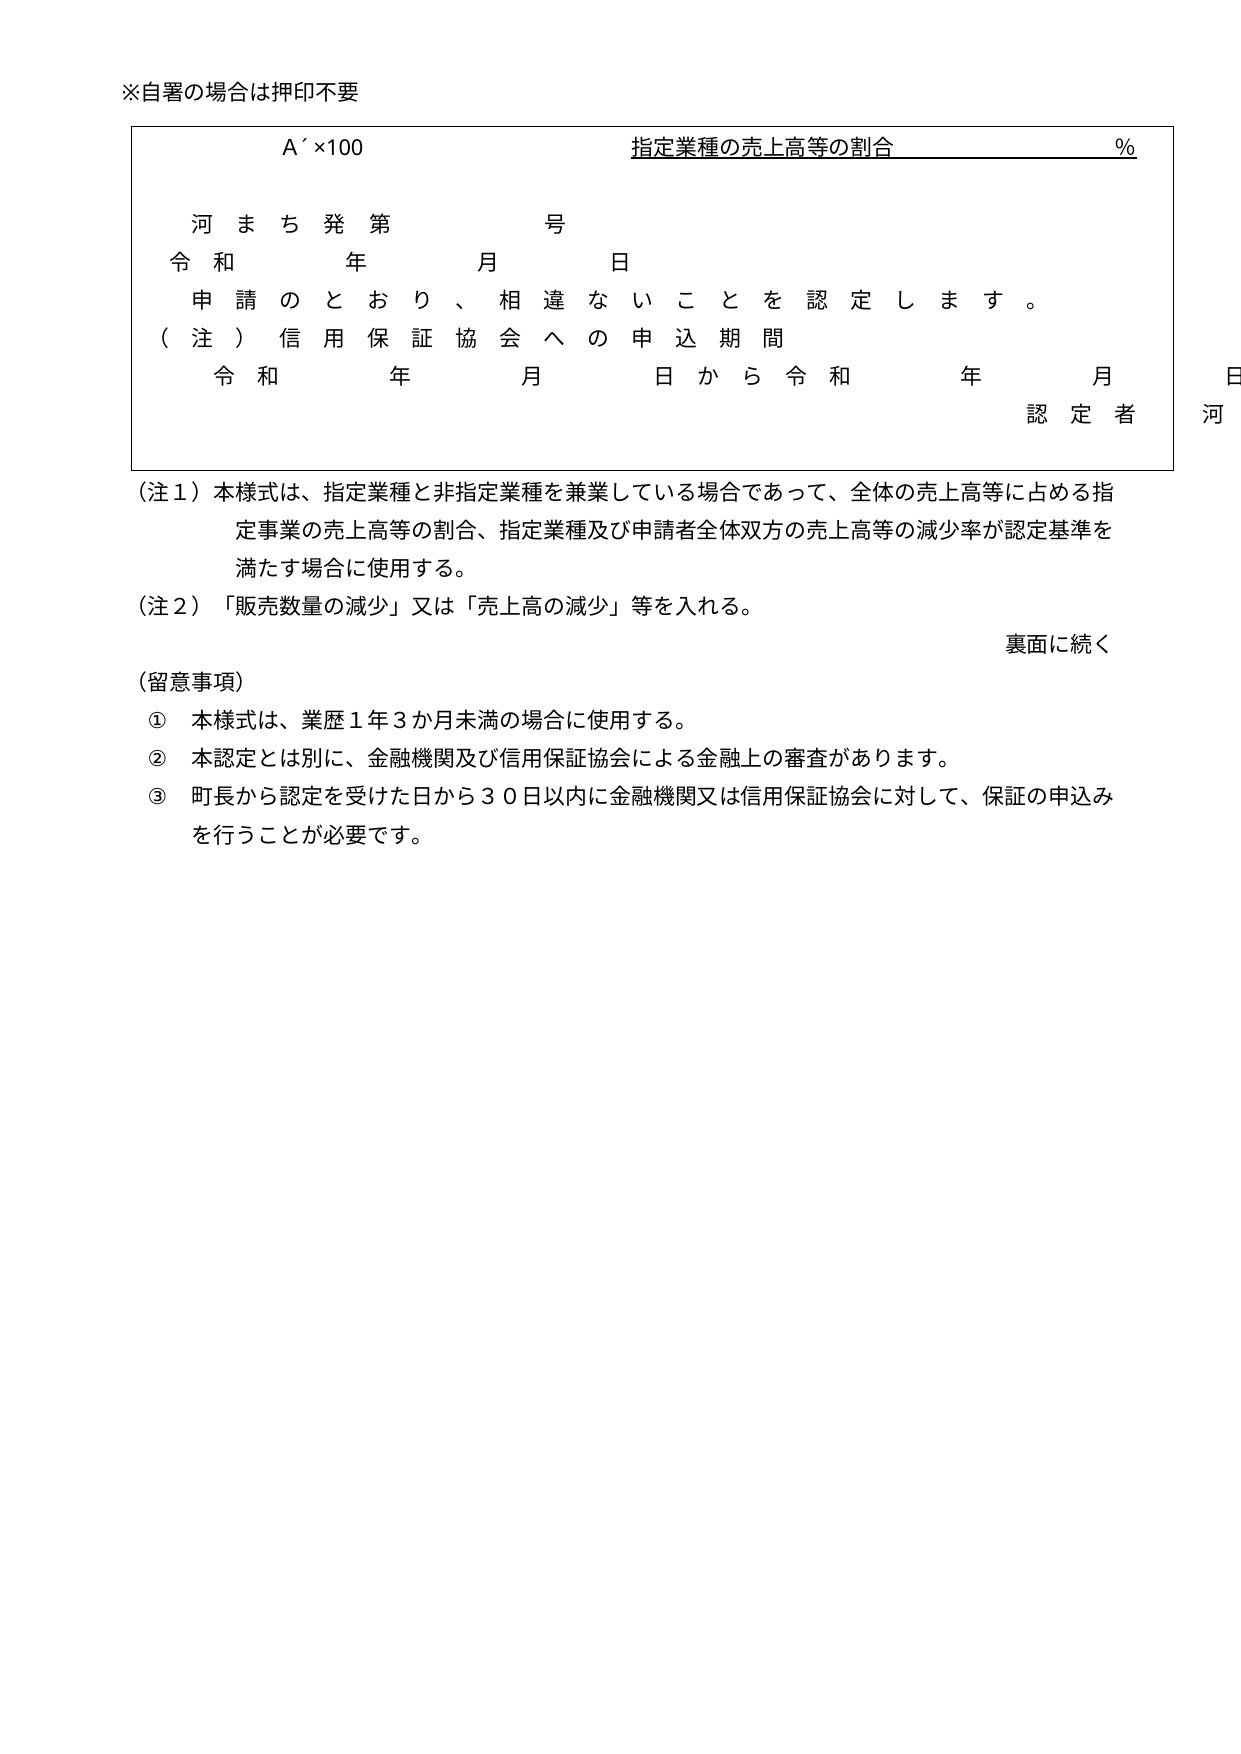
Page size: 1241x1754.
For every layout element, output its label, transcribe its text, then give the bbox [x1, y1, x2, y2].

text 裏面に続く [126, 624, 1114, 662]
list 本様式は、業歴１年３か月未満の場合に使用する。 [147, 700, 1114, 738]
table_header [132, 127, 1173, 470]
list 本認定とは別に、金融機関及び信用保証協会による金融上の審査があります。 [147, 738, 1114, 776]
text （注１）本様式は、指定業種と非指定業種を兼業している場合であって、全体の売上高等に占める指定事業の売上高等の割合、指定業種及び申請者全体双方の売上高等の減少率が認定基準を満たす場合に使用する。 [126, 471, 1114, 586]
text （留意事項） [126, 662, 1114, 700]
list 町長から認定を受けた日から３０日以内に金融機関又は信用保証協会に対して、保証の申込みを行うことが必要です。 [147, 776, 1114, 852]
text （注２）「販売数量の減少」又は「売上高の減少」等を入れる。 [126, 586, 1114, 624]
